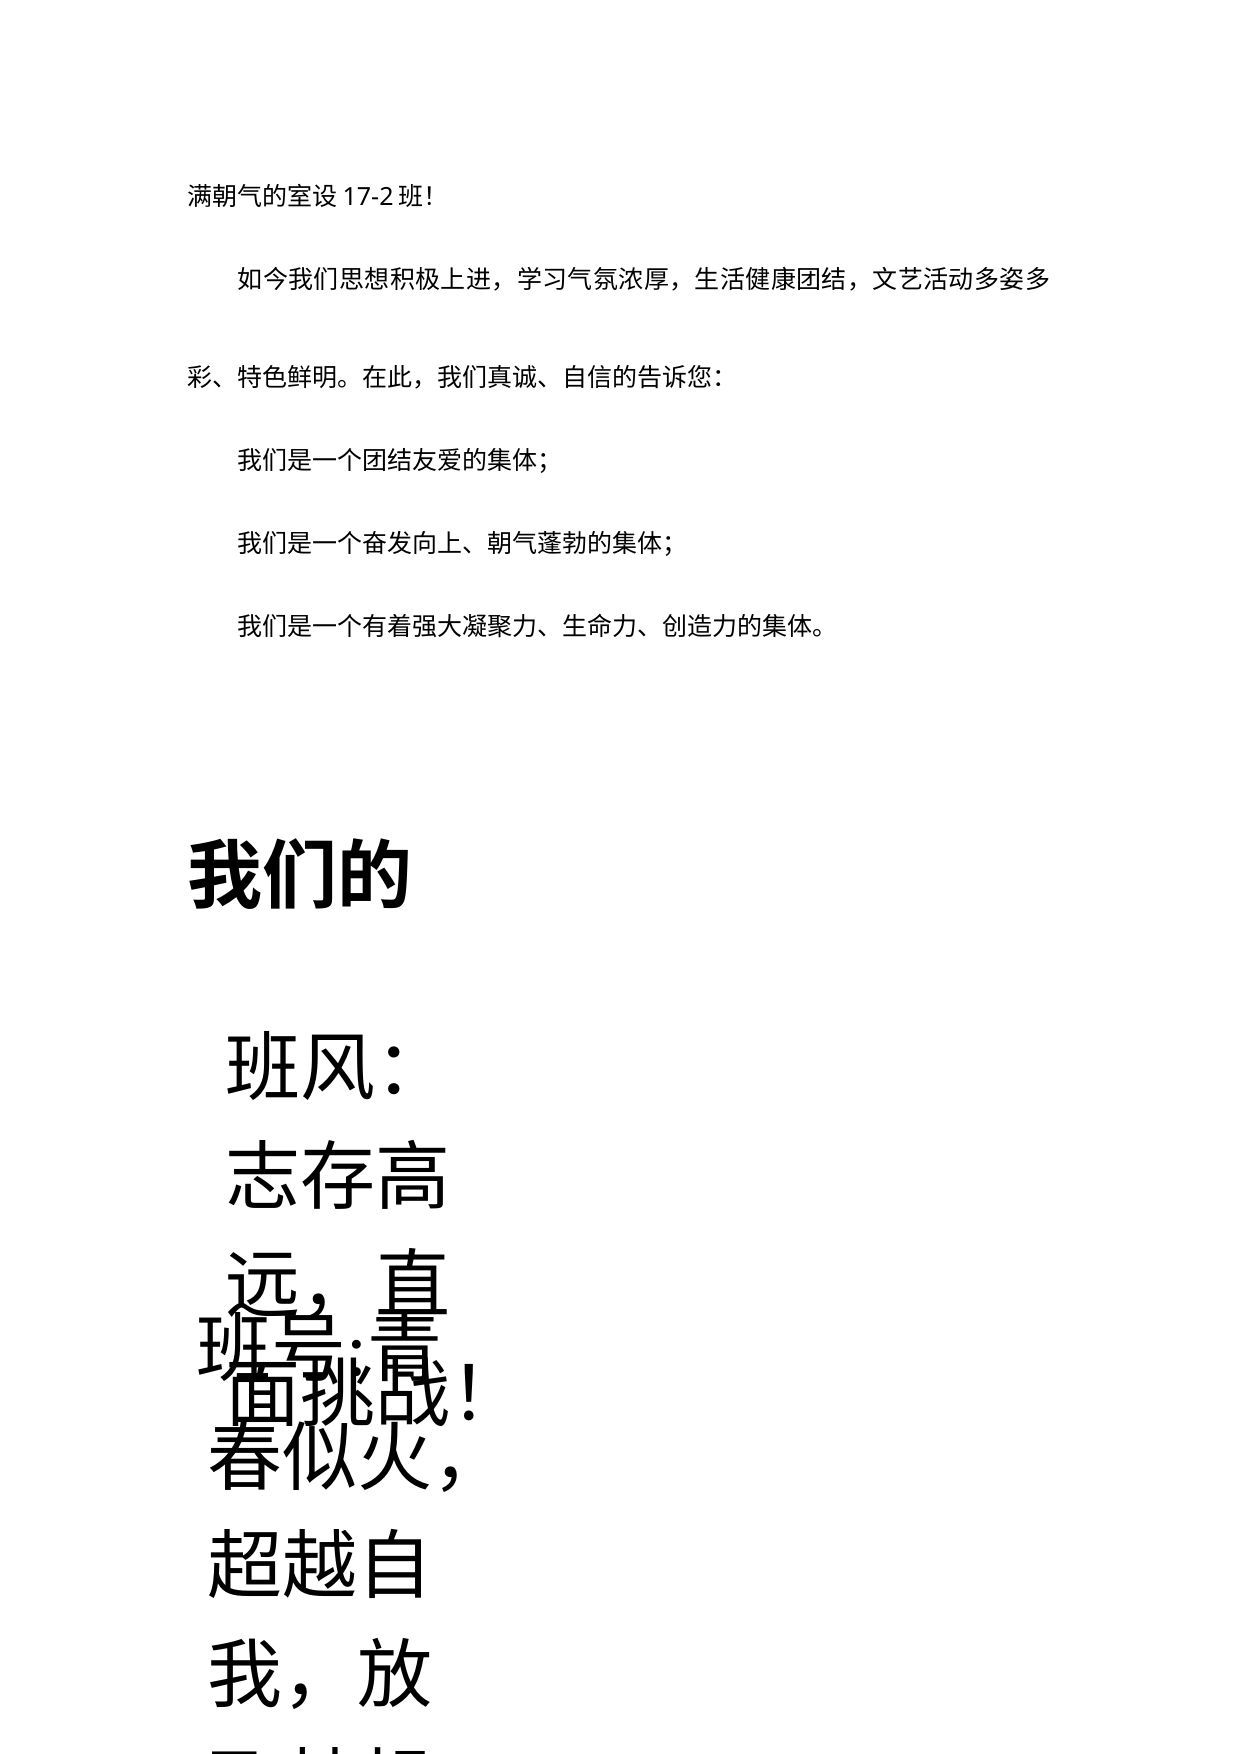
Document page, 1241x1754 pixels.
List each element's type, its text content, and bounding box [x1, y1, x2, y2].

text 我们是一个团结友爱的集体； [187, 426, 1053, 491]
text 我们是一个奋发向上、朝气蓬勃的集体； [187, 509, 1053, 574]
text 如今我们思想积极上进，学习气氛浓厚，生活健康团结，文艺活动多姿多彩、特色鲜明。在此，我们真诚、自信的告诉您： [187, 245, 1053, 408]
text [187, 162, 1053, 227]
text 我们的 [187, 805, 1053, 935]
text 我们是一个有着强大凝聚力、生命力、创造力的集体。 [187, 592, 1053, 657]
